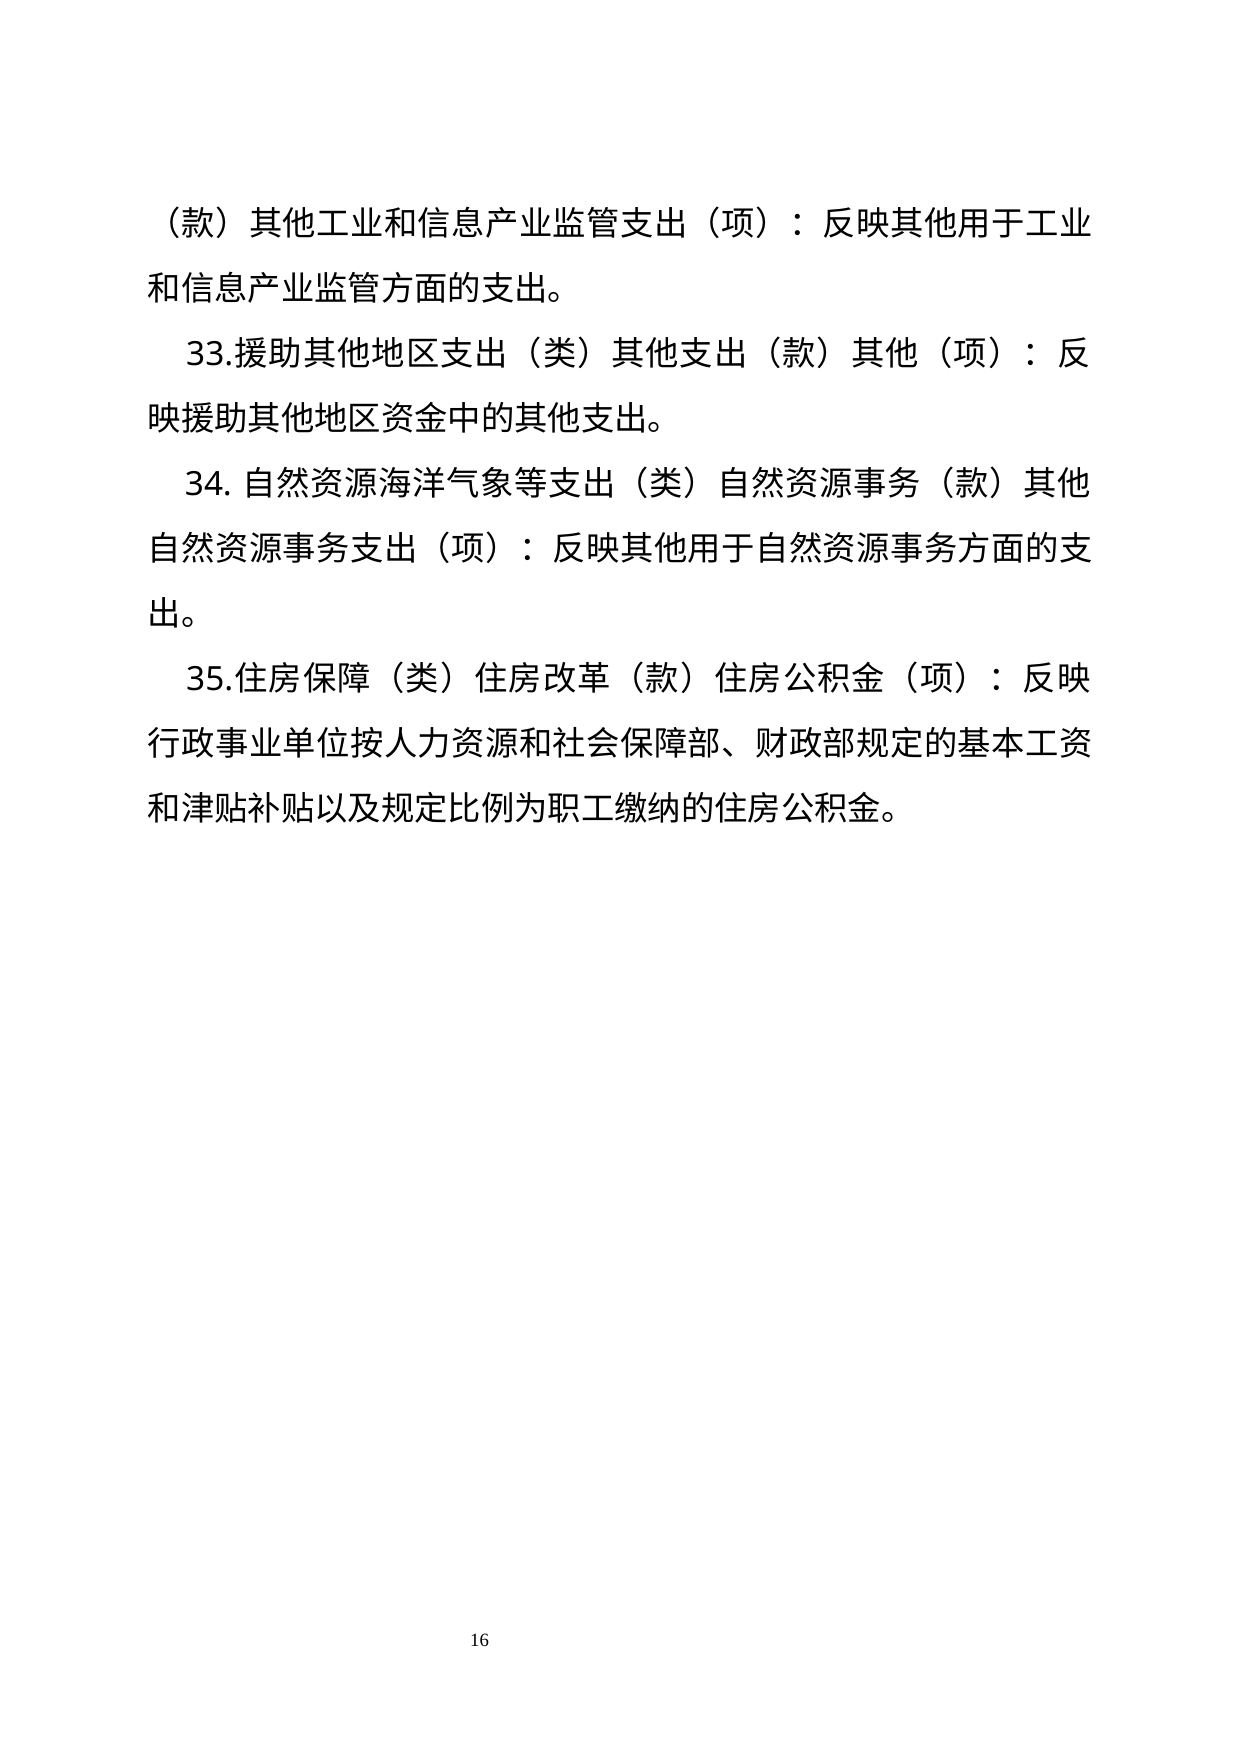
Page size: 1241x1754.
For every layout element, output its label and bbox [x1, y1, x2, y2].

text [148, 188, 1092, 838]
